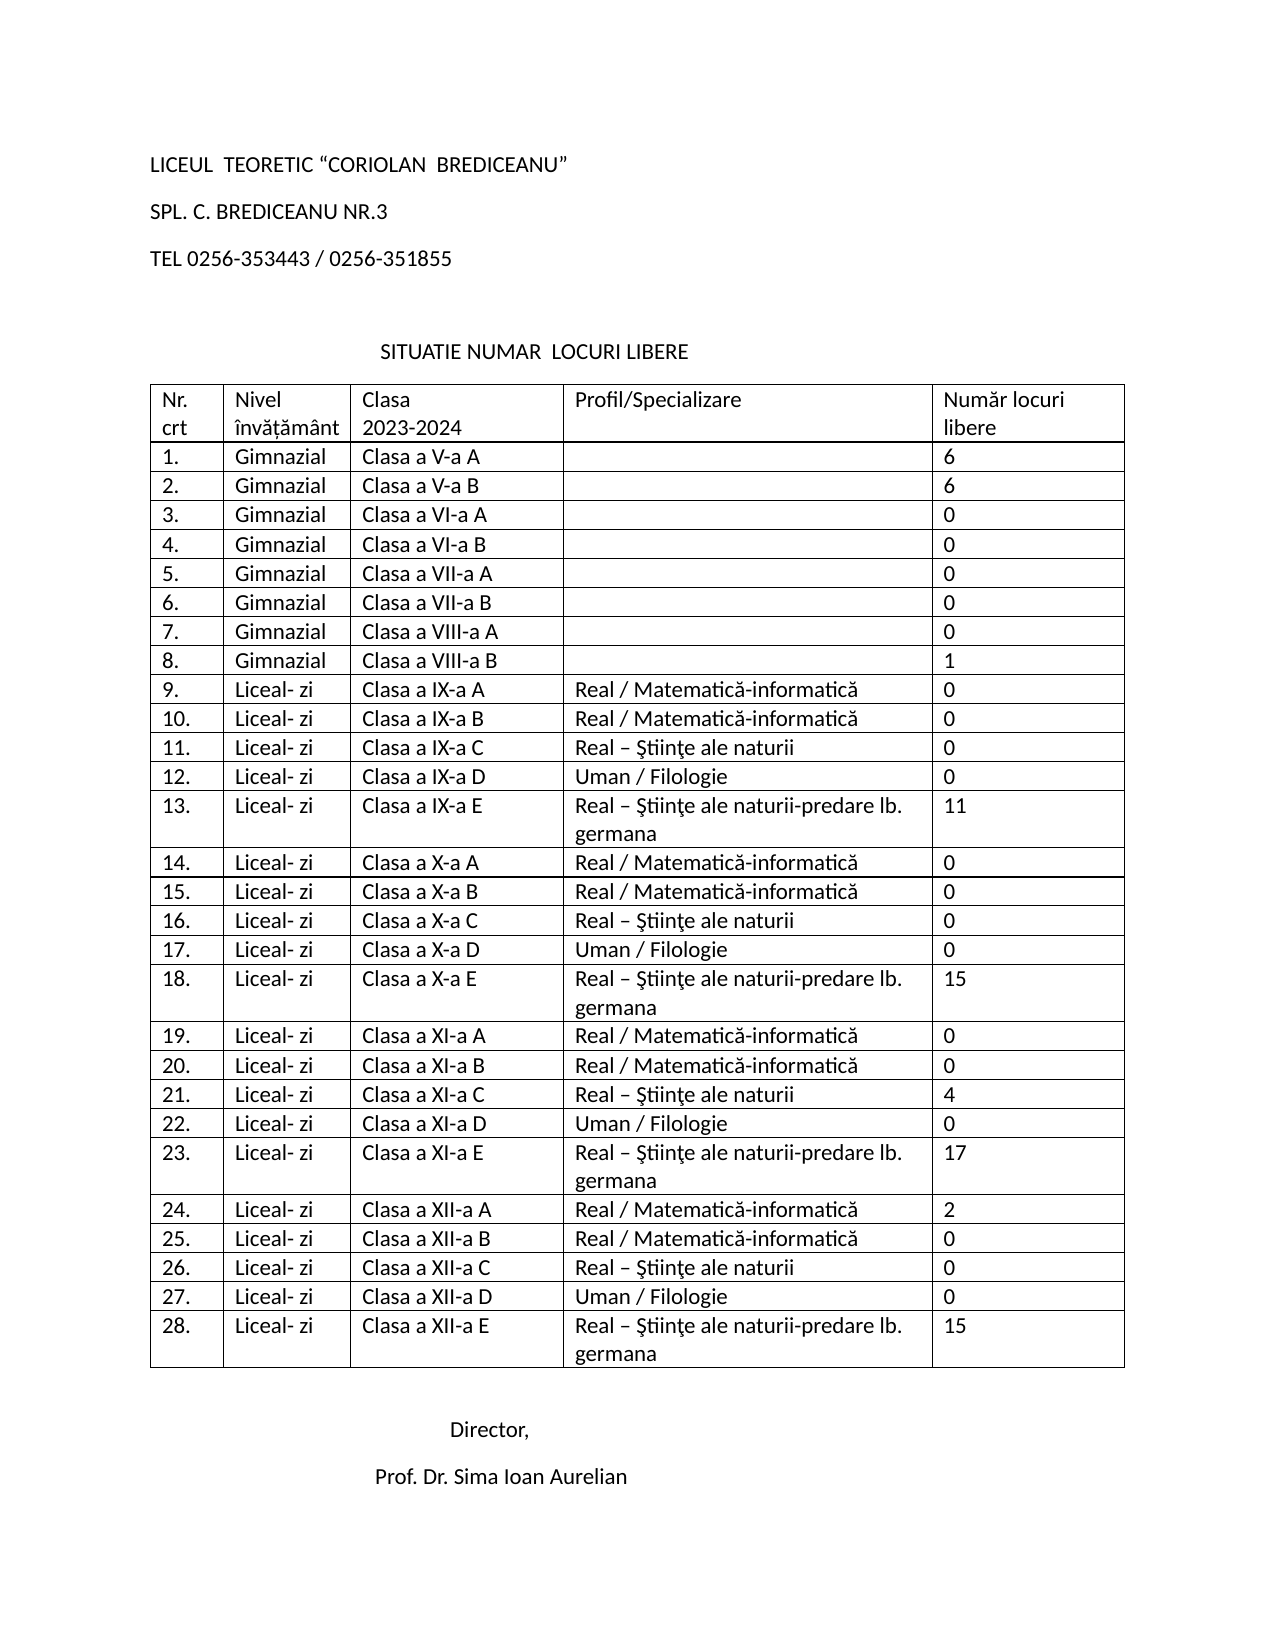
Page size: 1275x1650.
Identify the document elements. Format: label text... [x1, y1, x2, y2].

table_cell Liceal- zi [224, 733, 350, 761]
table_cell Real / Matematică-informatică [564, 1022, 932, 1050]
table_cell 18. [151, 965, 223, 1021]
table_cell Liceal- zi [224, 1109, 350, 1137]
table_cell 0 [933, 762, 1124, 790]
table_header Clasa 2023-2024 [351, 385, 563, 441]
table_cell Real / Matematică-informatică [564, 704, 932, 732]
table_cell Real – Ştiinţe ale naturii-predare lb. germana [564, 1311, 932, 1367]
table_cell Liceal- zi [224, 1311, 350, 1367]
table_cell 6 [933, 443, 1124, 471]
table_cell 0 [933, 1022, 1124, 1050]
table_cell Clasa a XI-a B [351, 1051, 563, 1079]
table_cell 15. [151, 878, 223, 905]
table_cell [564, 501, 932, 529]
table_cell 2 [933, 1195, 1124, 1223]
table_cell Clasa a IX-a B [351, 704, 563, 732]
table_cell Real / Matematică-informatică [564, 675, 932, 703]
table_cell 0 [933, 936, 1124, 963]
table_cell 26. [151, 1253, 223, 1281]
text TEL 0256-353443 / 0256-351855 [150, 244, 1125, 272]
table_cell Gimnazial [224, 617, 350, 645]
table_cell 17 [933, 1138, 1124, 1194]
table_cell Clasa a VIII-a A [351, 617, 563, 645]
table_cell Real – Ştiinţe ale naturii [564, 733, 932, 761]
table_cell 4. [151, 530, 223, 558]
table_cell 0 [933, 1253, 1124, 1281]
table_cell Liceal- zi [224, 1282, 350, 1310]
table_cell Clasa a VI-a B [351, 530, 563, 558]
table_cell Clasa a XII-a C [351, 1253, 563, 1281]
table_cell 10. [151, 704, 223, 732]
table_cell 22. [151, 1109, 223, 1137]
table_cell 0 [933, 878, 1124, 905]
table_cell 28. [151, 1311, 223, 1367]
table_cell Liceal- zi [224, 1022, 350, 1050]
table_cell 0 [933, 704, 1124, 732]
table_cell 0 [933, 530, 1124, 558]
table_cell 8. [151, 646, 223, 674]
table_cell Liceal- zi [224, 965, 350, 1021]
table_cell 0 [933, 588, 1124, 616]
table_cell Liceal- zi [224, 704, 350, 732]
table_cell Clasa a X-a E [351, 965, 563, 1021]
table_cell Clasa a IX-a A [351, 675, 563, 703]
table_cell 16. [151, 906, 223, 934]
table_cell Gimnazial [224, 646, 350, 674]
table_cell Gimnazial [224, 588, 350, 616]
table_cell Clasa a XII-a D [351, 1282, 563, 1310]
table_cell Clasa a XII-a B [351, 1224, 563, 1252]
table_cell 1 [933, 646, 1124, 674]
text Prof. Dr. Sima Ioan Aurelian [150, 1462, 1125, 1490]
table_cell 0 [933, 559, 1124, 587]
table_cell Clasa a X-a D [351, 936, 563, 963]
table_cell 21. [151, 1080, 223, 1108]
table_cell 0 [933, 906, 1124, 934]
table_cell Clasa a V-a A [351, 443, 563, 471]
table_cell Real / Matematică-informatică [564, 1224, 932, 1252]
table_cell Clasa a IX-a D [351, 762, 563, 790]
table_cell [564, 443, 932, 471]
table_cell 3. [151, 501, 223, 529]
table_cell 2. [151, 472, 223, 499]
table_cell Clasa a VI-a A [351, 501, 563, 529]
table_cell Clasa a XII-a A [351, 1195, 563, 1223]
table_cell 6. [151, 588, 223, 616]
table_cell 6 [933, 472, 1124, 499]
text SITUATIE NUMAR LOCURI LIBERE [150, 337, 1125, 366]
table_cell 5. [151, 559, 223, 587]
table_cell 0 [933, 848, 1124, 876]
text SPL. C. BREDICEANU NR.3 [150, 197, 1125, 225]
table_cell Real – Ştiinţe ale naturii [564, 906, 932, 934]
table_cell Real – Ştiinţe ale naturii-predare lb. germana [564, 1138, 932, 1194]
table_cell Gimnazial [224, 559, 350, 587]
table_cell Liceal- zi [224, 675, 350, 703]
table_cell Clasa a XI-a D [351, 1109, 563, 1137]
table_cell 4 [933, 1080, 1124, 1108]
table_header Profil/Specializare [564, 385, 932, 441]
table_cell Clasa a XI-a A [351, 1022, 563, 1050]
table_cell [564, 530, 932, 558]
table_cell Real – Ştiinţe ale naturii [564, 1080, 932, 1108]
table_cell 17. [151, 936, 223, 963]
table_cell 11. [151, 733, 223, 761]
table_cell 11 [933, 791, 1124, 847]
table_header Nivel învăţământ [224, 385, 350, 441]
table_cell Clasa a VII-a A [351, 559, 563, 587]
table_cell 0 [933, 1224, 1124, 1252]
table_cell [564, 472, 932, 499]
table_cell Clasa a XI-a E [351, 1138, 563, 1194]
text Director, [150, 1415, 1125, 1443]
text LICEUL TEORETIC “CORIOLAN BREDICEANU” [150, 150, 1125, 178]
table_cell Real / Matematică-informatică [564, 878, 932, 905]
table_cell 15 [933, 965, 1124, 1021]
table_cell Liceal- zi [224, 936, 350, 963]
table_cell Liceal- zi [224, 1195, 350, 1223]
table_cell [564, 617, 932, 645]
table_cell Clasa a VIII-a B [351, 646, 563, 674]
table_cell Real – Ştiinţe ale naturii-predare lb. germana [564, 791, 932, 847]
table_cell Clasa a V-a B [351, 472, 563, 499]
table_cell 19. [151, 1022, 223, 1050]
table_cell Gimnazial [224, 472, 350, 499]
table_cell Liceal- zi [224, 1253, 350, 1281]
table_cell [564, 559, 932, 587]
table_cell Clasa a IX-a E [351, 791, 563, 847]
table_cell 0 [933, 1109, 1124, 1137]
table_cell Liceal- zi [224, 878, 350, 905]
table_cell 1. [151, 443, 223, 471]
table_cell Liceal- zi [224, 762, 350, 790]
table_cell Real – Ştiinţe ale naturii [564, 1253, 932, 1281]
table_cell 27. [151, 1282, 223, 1310]
table_cell Clasa a IX-a C [351, 733, 563, 761]
table_cell [564, 646, 932, 674]
table_cell Clasa a X-a C [351, 906, 563, 934]
table_cell Liceal- zi [224, 1051, 350, 1079]
table_cell Clasa a XI-a C [351, 1080, 563, 1108]
table_cell 9. [151, 675, 223, 703]
table_cell 12. [151, 762, 223, 790]
table_cell Clasa a XII-a E [351, 1311, 563, 1367]
table_cell 15 [933, 1311, 1124, 1367]
table_cell Liceal- zi [224, 1080, 350, 1108]
table_cell 20. [151, 1051, 223, 1079]
table_cell 0 [933, 1051, 1124, 1079]
table_cell Uman / Filologie [564, 936, 932, 963]
table_cell Liceal- zi [224, 1224, 350, 1252]
table_cell 0 [933, 1282, 1124, 1310]
table_cell Real / Matematică-informatică [564, 848, 932, 876]
table_cell Real / Matematică-informatică [564, 1195, 932, 1223]
table_cell Gimnazial [224, 530, 350, 558]
table_cell Gimnazial [224, 501, 350, 529]
table_cell Clasa a X-a B [351, 878, 563, 905]
table_cell 24. [151, 1195, 223, 1223]
table_header Nr. crt [151, 385, 223, 441]
table_cell [564, 588, 932, 616]
table_cell 25. [151, 1224, 223, 1252]
table_cell Uman / Filologie [564, 762, 932, 790]
table_cell Liceal- zi [224, 906, 350, 934]
table_cell Liceal- zi [224, 848, 350, 876]
table_header Număr locuri libere [933, 385, 1124, 441]
table_cell 0 [933, 501, 1124, 529]
table_cell Liceal- zi [224, 1138, 350, 1194]
table_cell Liceal- zi [224, 791, 350, 847]
table_cell Real – Ştiinţe ale naturii-predare lb. germana [564, 965, 932, 1021]
table_cell 14. [151, 848, 223, 876]
table_cell 0 [933, 617, 1124, 645]
table_cell 23. [151, 1138, 223, 1194]
table_cell Clasa a X-a A [351, 848, 563, 876]
table_cell Clasa a VII-a B [351, 588, 563, 616]
table_cell 0 [933, 675, 1124, 703]
table_cell Uman / Filologie [564, 1109, 932, 1137]
table_cell Real / Matematică-informatică [564, 1051, 932, 1079]
table_cell 7. [151, 617, 223, 645]
table_cell 13. [151, 791, 223, 847]
table_cell Gimnazial [224, 443, 350, 471]
table_cell 0 [933, 733, 1124, 761]
table_cell Uman / Filologie [564, 1282, 932, 1310]
